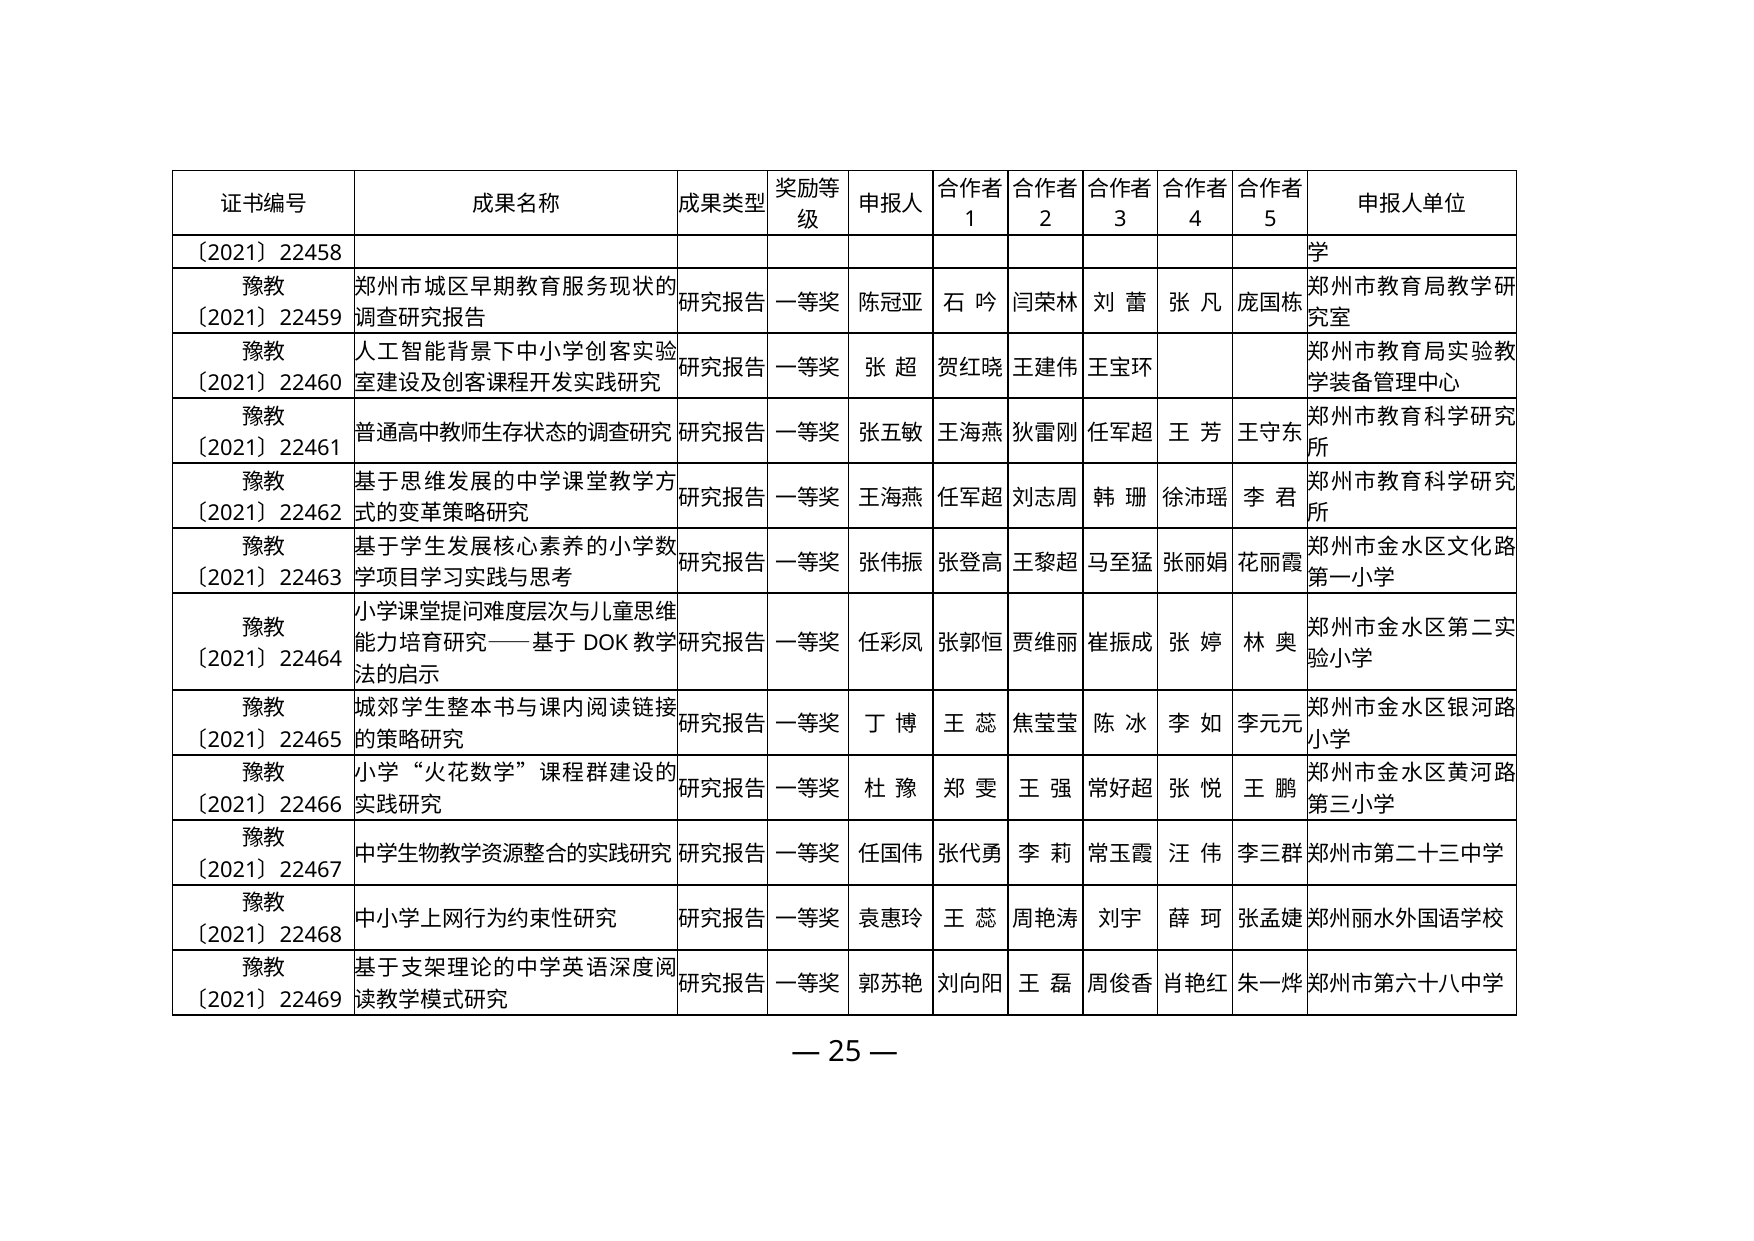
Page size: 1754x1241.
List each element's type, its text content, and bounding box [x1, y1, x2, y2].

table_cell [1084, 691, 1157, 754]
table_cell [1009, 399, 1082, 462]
table_header 合作者1 [934, 171, 1007, 234]
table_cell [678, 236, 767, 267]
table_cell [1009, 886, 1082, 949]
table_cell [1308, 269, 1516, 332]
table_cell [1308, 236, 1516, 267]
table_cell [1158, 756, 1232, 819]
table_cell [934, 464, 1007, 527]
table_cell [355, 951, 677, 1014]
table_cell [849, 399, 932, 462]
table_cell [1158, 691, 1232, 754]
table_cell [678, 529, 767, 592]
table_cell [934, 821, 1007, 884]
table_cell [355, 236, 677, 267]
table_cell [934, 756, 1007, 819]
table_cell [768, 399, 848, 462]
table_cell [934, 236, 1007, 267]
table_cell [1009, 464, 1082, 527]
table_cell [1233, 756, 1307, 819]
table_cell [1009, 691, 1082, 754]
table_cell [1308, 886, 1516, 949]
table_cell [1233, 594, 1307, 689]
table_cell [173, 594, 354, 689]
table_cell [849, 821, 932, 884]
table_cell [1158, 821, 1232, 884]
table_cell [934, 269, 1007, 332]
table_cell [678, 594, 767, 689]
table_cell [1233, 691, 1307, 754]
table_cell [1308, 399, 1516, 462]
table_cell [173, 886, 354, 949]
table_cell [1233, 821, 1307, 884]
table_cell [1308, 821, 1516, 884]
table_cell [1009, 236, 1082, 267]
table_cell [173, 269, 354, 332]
table_header 奖励等级 [768, 171, 848, 234]
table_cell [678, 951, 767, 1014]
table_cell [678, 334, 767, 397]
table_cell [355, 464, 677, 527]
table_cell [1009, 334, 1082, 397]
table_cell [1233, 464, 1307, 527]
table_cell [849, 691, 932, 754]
table_header 合作者2 [1009, 171, 1082, 234]
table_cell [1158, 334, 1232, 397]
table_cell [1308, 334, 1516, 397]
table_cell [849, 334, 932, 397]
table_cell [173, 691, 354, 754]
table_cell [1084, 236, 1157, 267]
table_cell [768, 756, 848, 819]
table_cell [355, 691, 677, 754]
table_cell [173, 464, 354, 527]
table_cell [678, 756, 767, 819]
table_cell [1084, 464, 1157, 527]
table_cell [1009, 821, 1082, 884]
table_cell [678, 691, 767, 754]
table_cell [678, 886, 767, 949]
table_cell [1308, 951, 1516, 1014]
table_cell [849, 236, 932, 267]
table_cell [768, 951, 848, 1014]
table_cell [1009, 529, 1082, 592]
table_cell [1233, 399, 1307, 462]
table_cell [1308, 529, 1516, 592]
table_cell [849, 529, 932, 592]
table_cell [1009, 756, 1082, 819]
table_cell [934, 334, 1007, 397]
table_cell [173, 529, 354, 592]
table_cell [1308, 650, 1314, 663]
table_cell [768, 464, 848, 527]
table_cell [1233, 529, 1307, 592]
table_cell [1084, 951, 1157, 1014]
table_header 申报人单位 [1308, 171, 1516, 234]
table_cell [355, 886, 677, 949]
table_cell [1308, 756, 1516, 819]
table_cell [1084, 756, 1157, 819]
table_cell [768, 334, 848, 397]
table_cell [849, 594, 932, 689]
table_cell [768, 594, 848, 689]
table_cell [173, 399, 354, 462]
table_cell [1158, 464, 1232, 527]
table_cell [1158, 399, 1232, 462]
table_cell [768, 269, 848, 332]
table_header 成果类型 [678, 171, 767, 234]
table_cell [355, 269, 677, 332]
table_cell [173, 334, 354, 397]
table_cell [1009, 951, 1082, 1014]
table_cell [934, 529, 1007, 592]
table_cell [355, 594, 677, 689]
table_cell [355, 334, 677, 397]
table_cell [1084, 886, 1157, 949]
table_header 合作者4 [1158, 171, 1232, 234]
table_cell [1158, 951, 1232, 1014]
table_header 合作者5 [1233, 171, 1307, 234]
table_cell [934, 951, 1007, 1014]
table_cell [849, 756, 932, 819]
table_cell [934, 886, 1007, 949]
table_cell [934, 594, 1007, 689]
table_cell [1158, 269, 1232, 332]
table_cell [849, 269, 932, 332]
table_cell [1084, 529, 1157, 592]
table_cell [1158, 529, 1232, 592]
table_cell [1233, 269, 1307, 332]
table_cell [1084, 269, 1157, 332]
table_header 合作者3 [1084, 171, 1157, 234]
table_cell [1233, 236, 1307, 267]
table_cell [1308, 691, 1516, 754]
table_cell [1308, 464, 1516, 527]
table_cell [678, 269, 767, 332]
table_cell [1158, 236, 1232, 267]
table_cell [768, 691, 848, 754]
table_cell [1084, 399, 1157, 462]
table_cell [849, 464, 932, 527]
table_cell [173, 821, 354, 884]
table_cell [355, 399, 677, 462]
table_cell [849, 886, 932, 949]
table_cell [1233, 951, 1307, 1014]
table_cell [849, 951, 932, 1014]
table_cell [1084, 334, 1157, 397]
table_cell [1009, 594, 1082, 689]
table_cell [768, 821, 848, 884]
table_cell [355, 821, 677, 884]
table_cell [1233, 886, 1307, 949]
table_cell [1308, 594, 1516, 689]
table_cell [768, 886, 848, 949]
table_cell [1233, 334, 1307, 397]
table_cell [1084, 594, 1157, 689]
table_header 证书编号 [173, 171, 354, 234]
table_header 成果名称 [355, 171, 677, 234]
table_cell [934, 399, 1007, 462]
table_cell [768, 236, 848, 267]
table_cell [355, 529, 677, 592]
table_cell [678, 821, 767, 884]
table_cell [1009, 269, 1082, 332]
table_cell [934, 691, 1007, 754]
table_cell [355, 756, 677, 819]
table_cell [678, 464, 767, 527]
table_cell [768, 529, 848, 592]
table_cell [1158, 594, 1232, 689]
table_header 申报人 [849, 171, 932, 234]
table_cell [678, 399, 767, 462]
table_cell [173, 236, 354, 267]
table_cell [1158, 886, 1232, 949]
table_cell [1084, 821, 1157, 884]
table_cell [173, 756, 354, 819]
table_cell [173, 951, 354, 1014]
